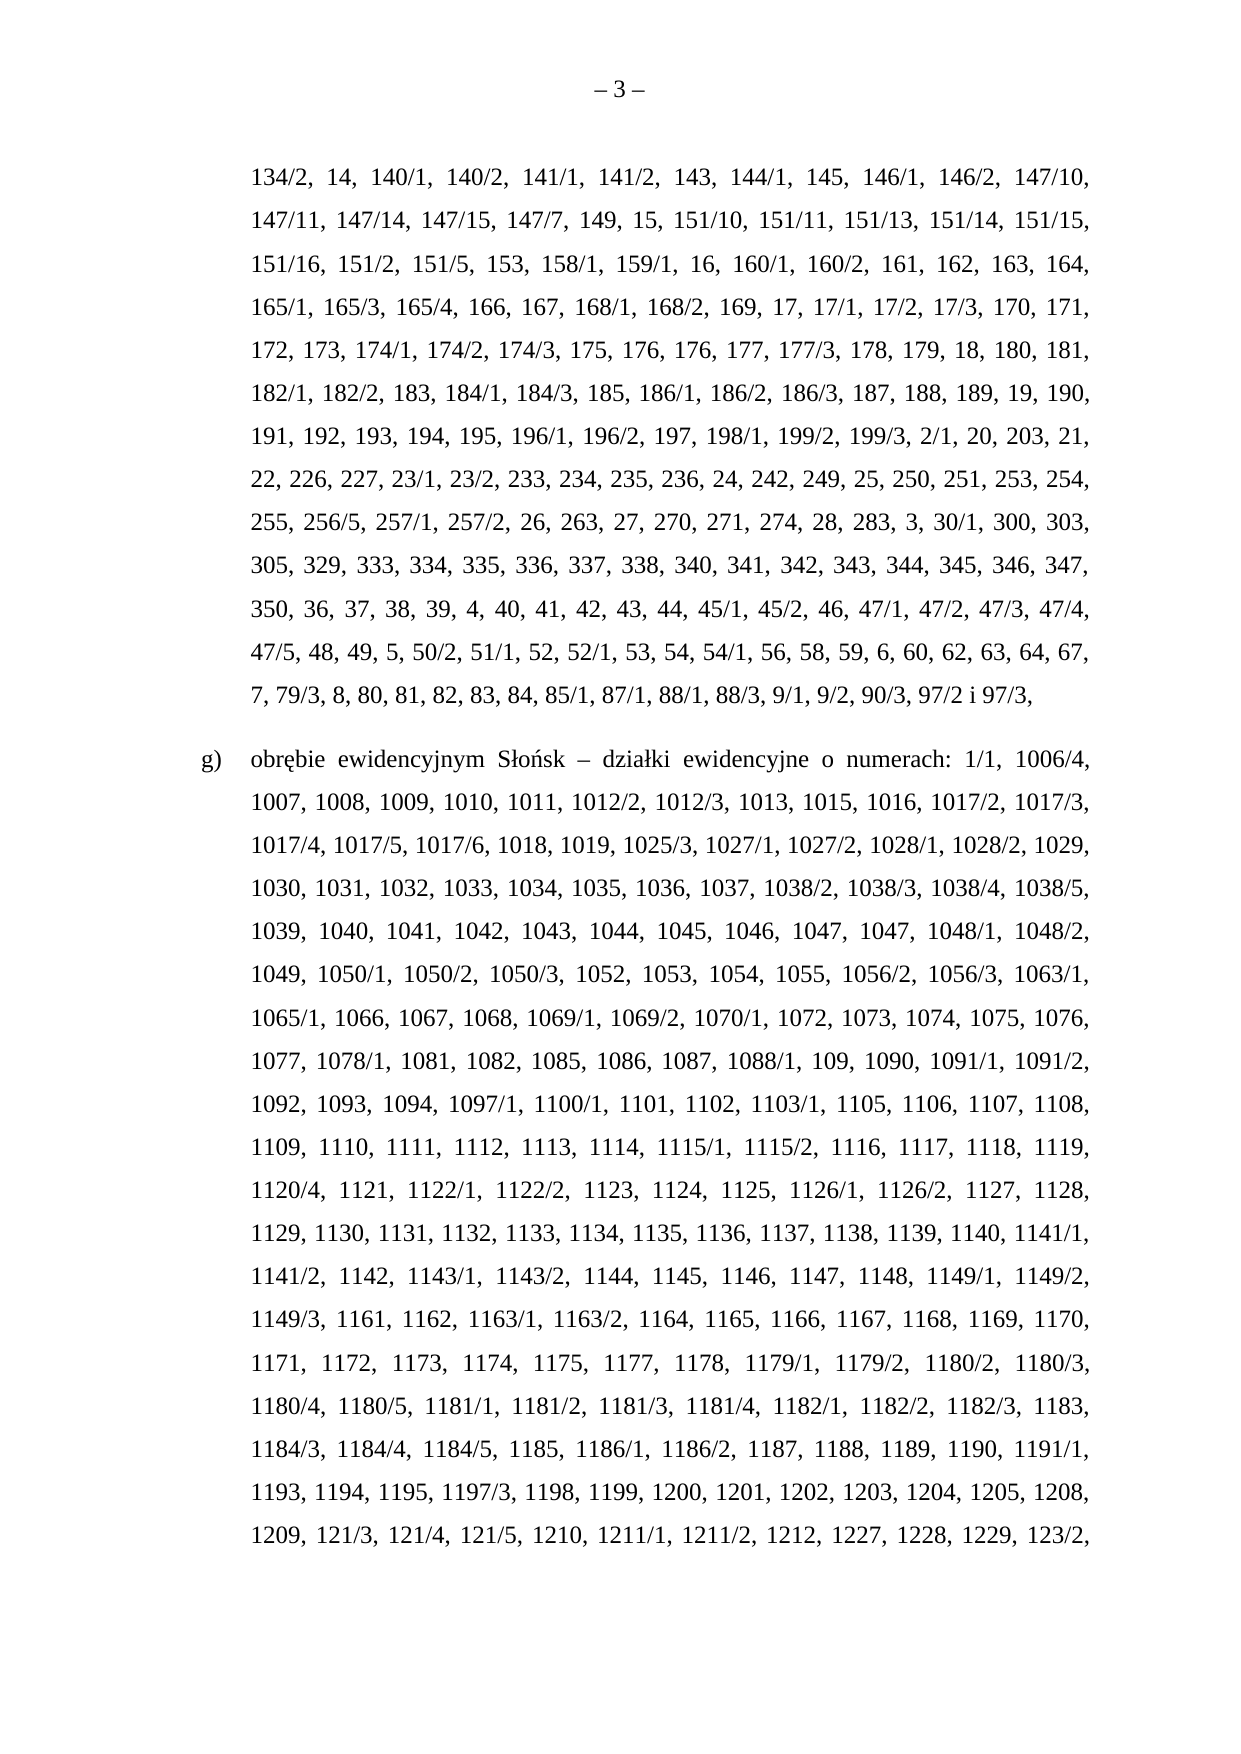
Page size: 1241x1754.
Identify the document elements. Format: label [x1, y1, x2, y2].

text [201, 744, 1091, 1549]
text [201, 162, 1091, 709]
